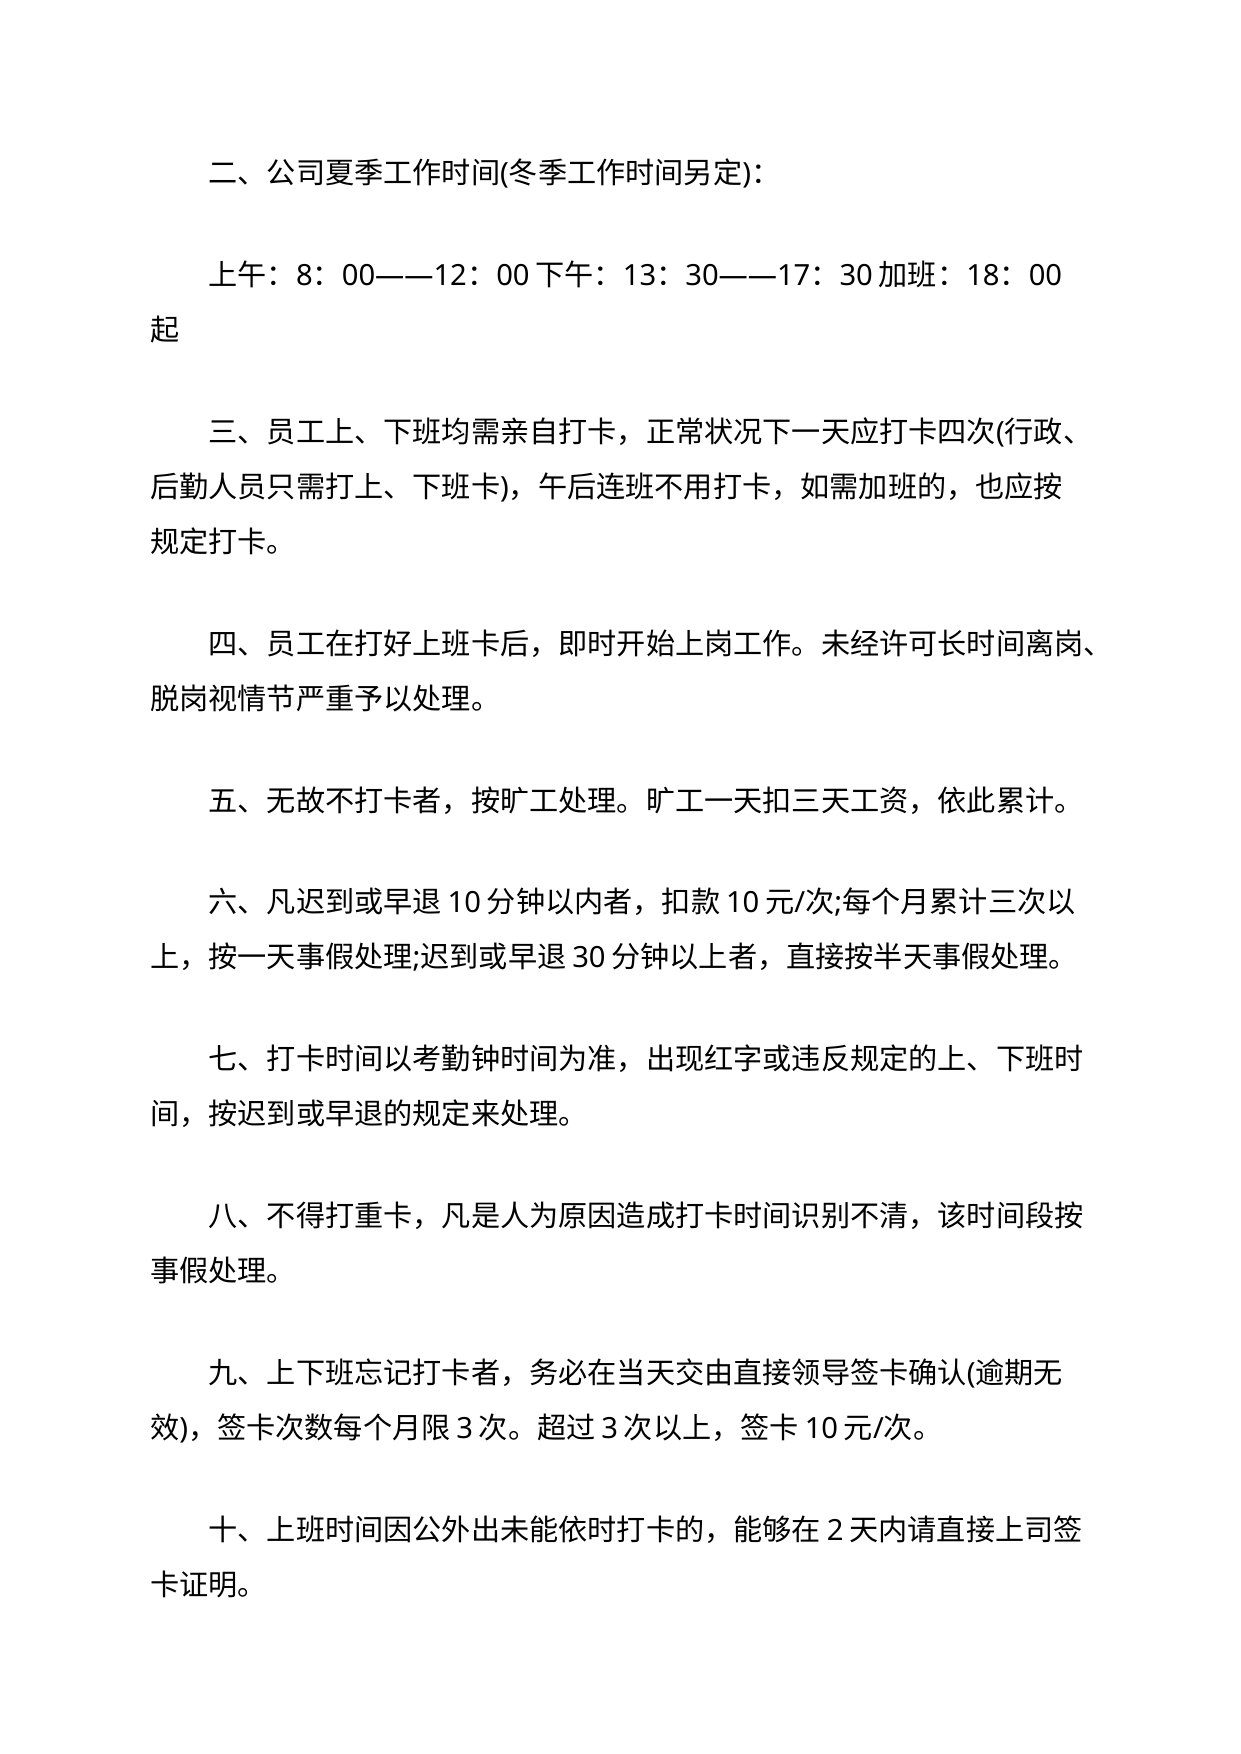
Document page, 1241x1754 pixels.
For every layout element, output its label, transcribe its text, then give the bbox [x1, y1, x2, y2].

text 三、员工上、下班均需亲自打卡，正常状况下一天应打卡四次(行政、后勤人员只需打上、下班卡)，午后连班不用打卡，如需加班的，也应按规定打卡。 [150, 409, 1090, 561]
text 十、上班时间因公外出未能依时打卡的，能够在2天内请直接上司签卡证明。 [150, 1506, 1090, 1603]
text 八、不得打重卡，凡是人为原因造成打卡时间识别不清，该时间段按事假处理。 [150, 1193, 1090, 1290]
text 四、员工在打好上班卡后，即时开始上岗工作。未经许可长时间离岗、脱岗视情节严重予以处理。 [150, 621, 1090, 718]
text 六、凡迟到或早退10分钟以内者，扣款10元/次;每个月累计三次以上，按一天事假处理;迟到或早退30分钟以上者，直接按半天事假处理。 [150, 879, 1090, 976]
text 上午：8：00——12：00下午：13：30——17：30加班：18：00起 [150, 252, 1090, 349]
text 七、打卡时间以考勤钟时间为准，出现红字或违反规定的上、下班时间，按迟到或早退的规定来处理。 [150, 1036, 1090, 1133]
text 二、公司夏季工作时间(冬季工作时间另定)： [150, 150, 1090, 192]
text 五、无故不打卡者，按旷工处理。旷工一天扣三天工资，依此累计。 [150, 777, 1090, 819]
text 九、上下班忘记打卡者，务必在当天交由直接领导签卡确认(逾期无效)，签卡次数每个月限3次。超过3次以上，签卡10元/次。 [150, 1349, 1090, 1447]
